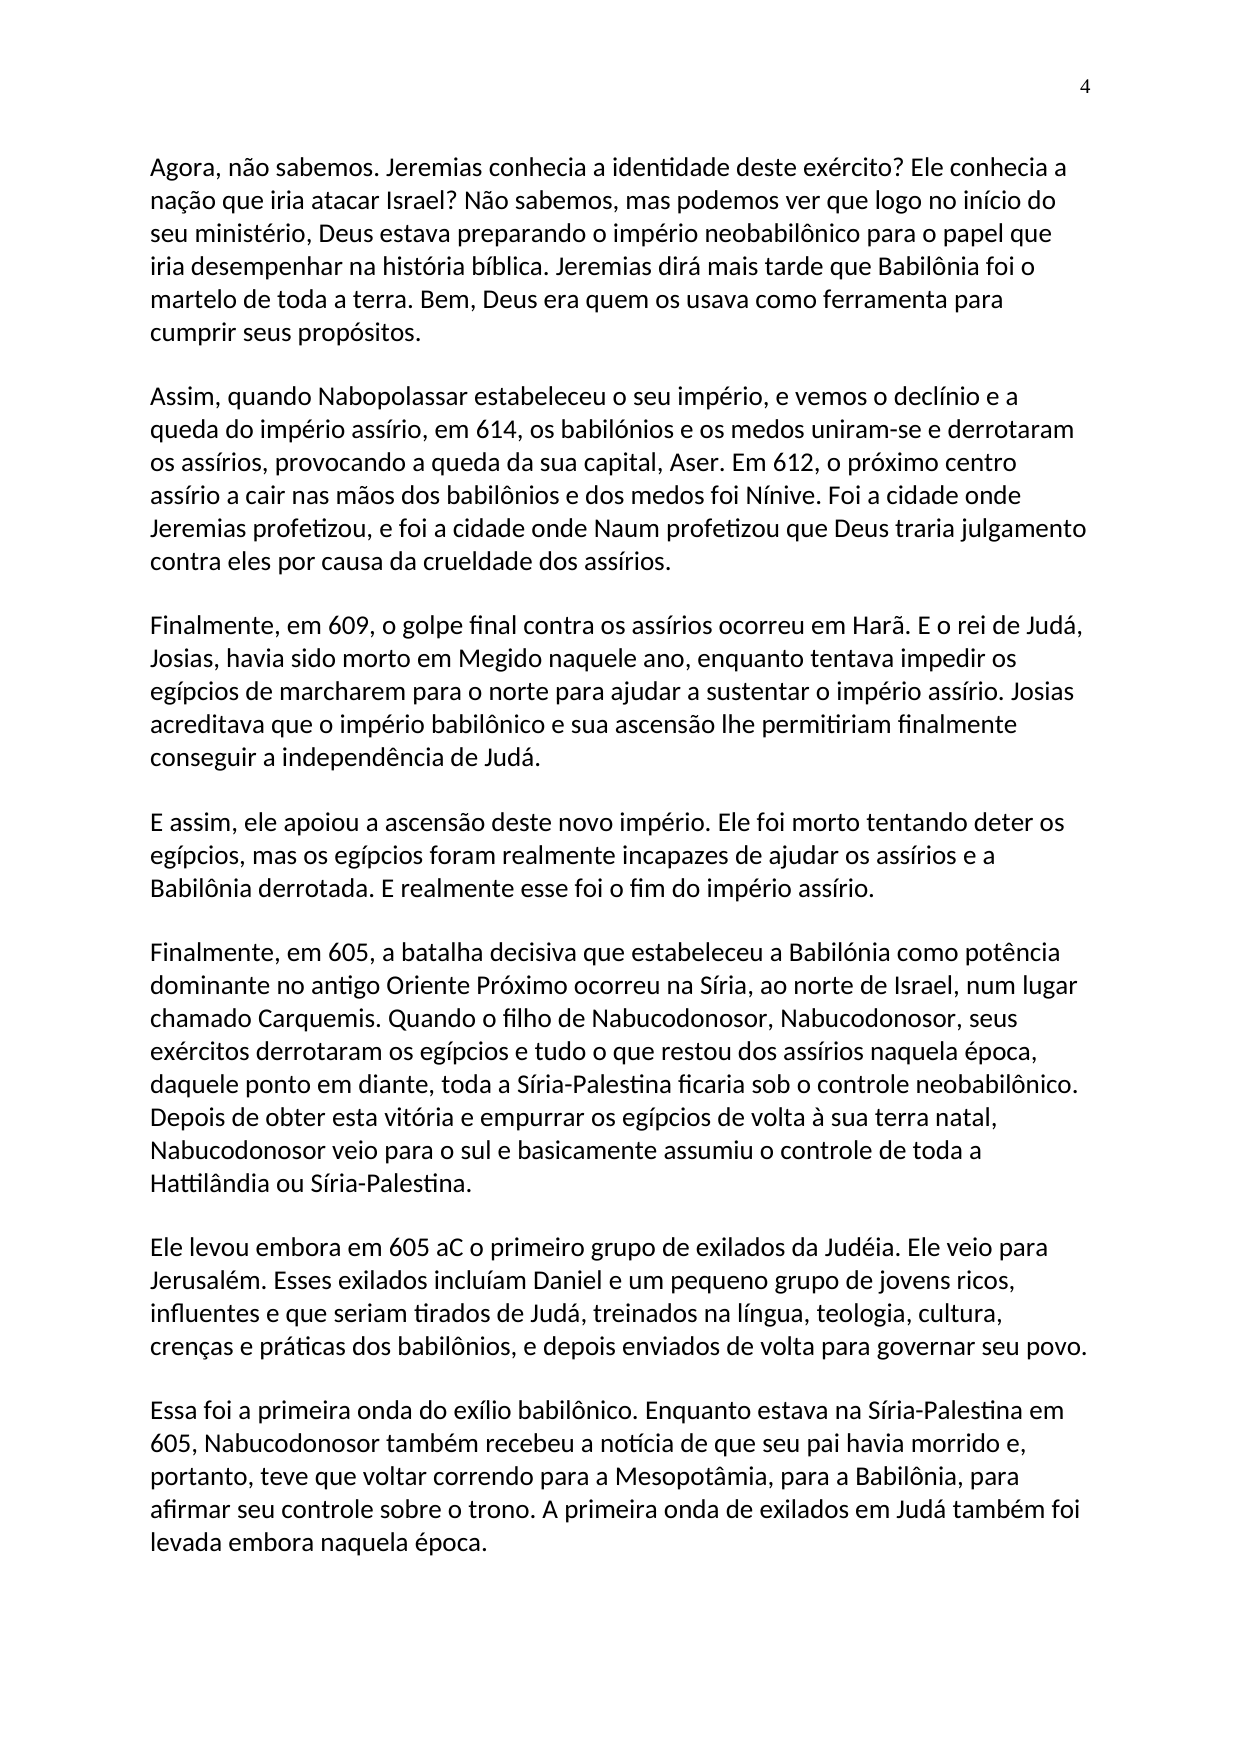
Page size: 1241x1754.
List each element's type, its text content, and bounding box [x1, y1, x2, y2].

text Assim, quando Nabopolassar estabeleceu o seu império, e vemos o declínio e a queda do império assírio, em 614, os babilónios e os medos uniram-se e derrotaram os assírios, provocando a queda da sua capital, Aser. Em 612, o próximo centro assírio a cair nas mãos dos babilônios e dos medos foi Nínive. Foi a cidade onde Jeremias profetizou, e foi a cidade onde Naum profetizou que Deus traria julgamento contra eles por causa da crueldade dos assírios. [150, 379, 1090, 577]
text E assim, ele apoiou a ascensão deste novo império. Ele foi morto tentando deter os egípcios, mas os egípcios foram realmente incapazes de ajudar os assírios e a Babilônia derrotada. E realmente esse foi o fim do império assírio. [150, 805, 1090, 904]
text Finalmente, em 609, o golpe final contra os assírios ocorreu em Harã. E o rei de Judá, Josias, havia sido morto em Megido naquele ano, enquanto tentava impedir os egípcios de marcharem para o norte para ajudar a sustentar o império assírio. Josias acreditava que o império babilônico e sua ascensão lhe permitiriam finalmente conseguir a independência de Judá. [150, 608, 1090, 774]
text Ele levou embora em 605 aC o primeiro grupo de exilados da Judéia. Ele veio para Jerusalém. Esses exilados incluíam Daniel e um pequeno grupo de jovens ricos, influentes e que seriam tirados de Judá, treinados na língua, teologia, cultura, crenças e práticas dos babilônios, e depois enviados de volta para governar seu povo. [150, 1230, 1090, 1362]
text Agora, não sabemos. Jeremias conhecia a identidade deste exército? Ele conhecia a nação que iria atacar Israel? Não sabemos, mas podemos ver que logo no início do seu ministério, Deus estava preparando o império neobabilônico para o papel que iria desempenhar na história bíblica. Jeremias dirá mais tarde que Babilônia foi o martelo de toda a terra. Bem, Deus era quem os usava como ferramenta para cumprir seus propósitos. [150, 150, 1090, 348]
text Finalmente, em 605, a batalha decisiva que estabeleceu a Babilónia como potência dominante no antigo Oriente Próximo ocorreu na Síria, ao norte de Israel, num lugar chamado Carquemis. Quando o filho de Nabucodonosor, Nabucodonosor, seus exércitos derrotaram os egípcios e tudo o que restou dos assírios naquela época, daquele ponto em diante, toda a Síria-Palestina ficaria sob o controle neobabilônico. Depois de obter esta vitória e empurrar os egípcios de volta à sua terra natal, Nabucodonosor veio para o sul e basicamente assumiu o controle de toda a Hattilândia ou Síria-Palestina. [150, 935, 1090, 1199]
text Essa foi a primeira onda do exílio babilônico. Enquanto estava na Síria-Palestina em 605, Nabucodonosor também recebeu a notícia de que seu pai havia morrido e, portanto, teve que voltar correndo para a Mesopotâmia, para a Babilônia, para afirmar seu controle sobre o trono. A primeira onda de exilados em Judá também foi levada embora naquela época. [150, 1393, 1090, 1559]
